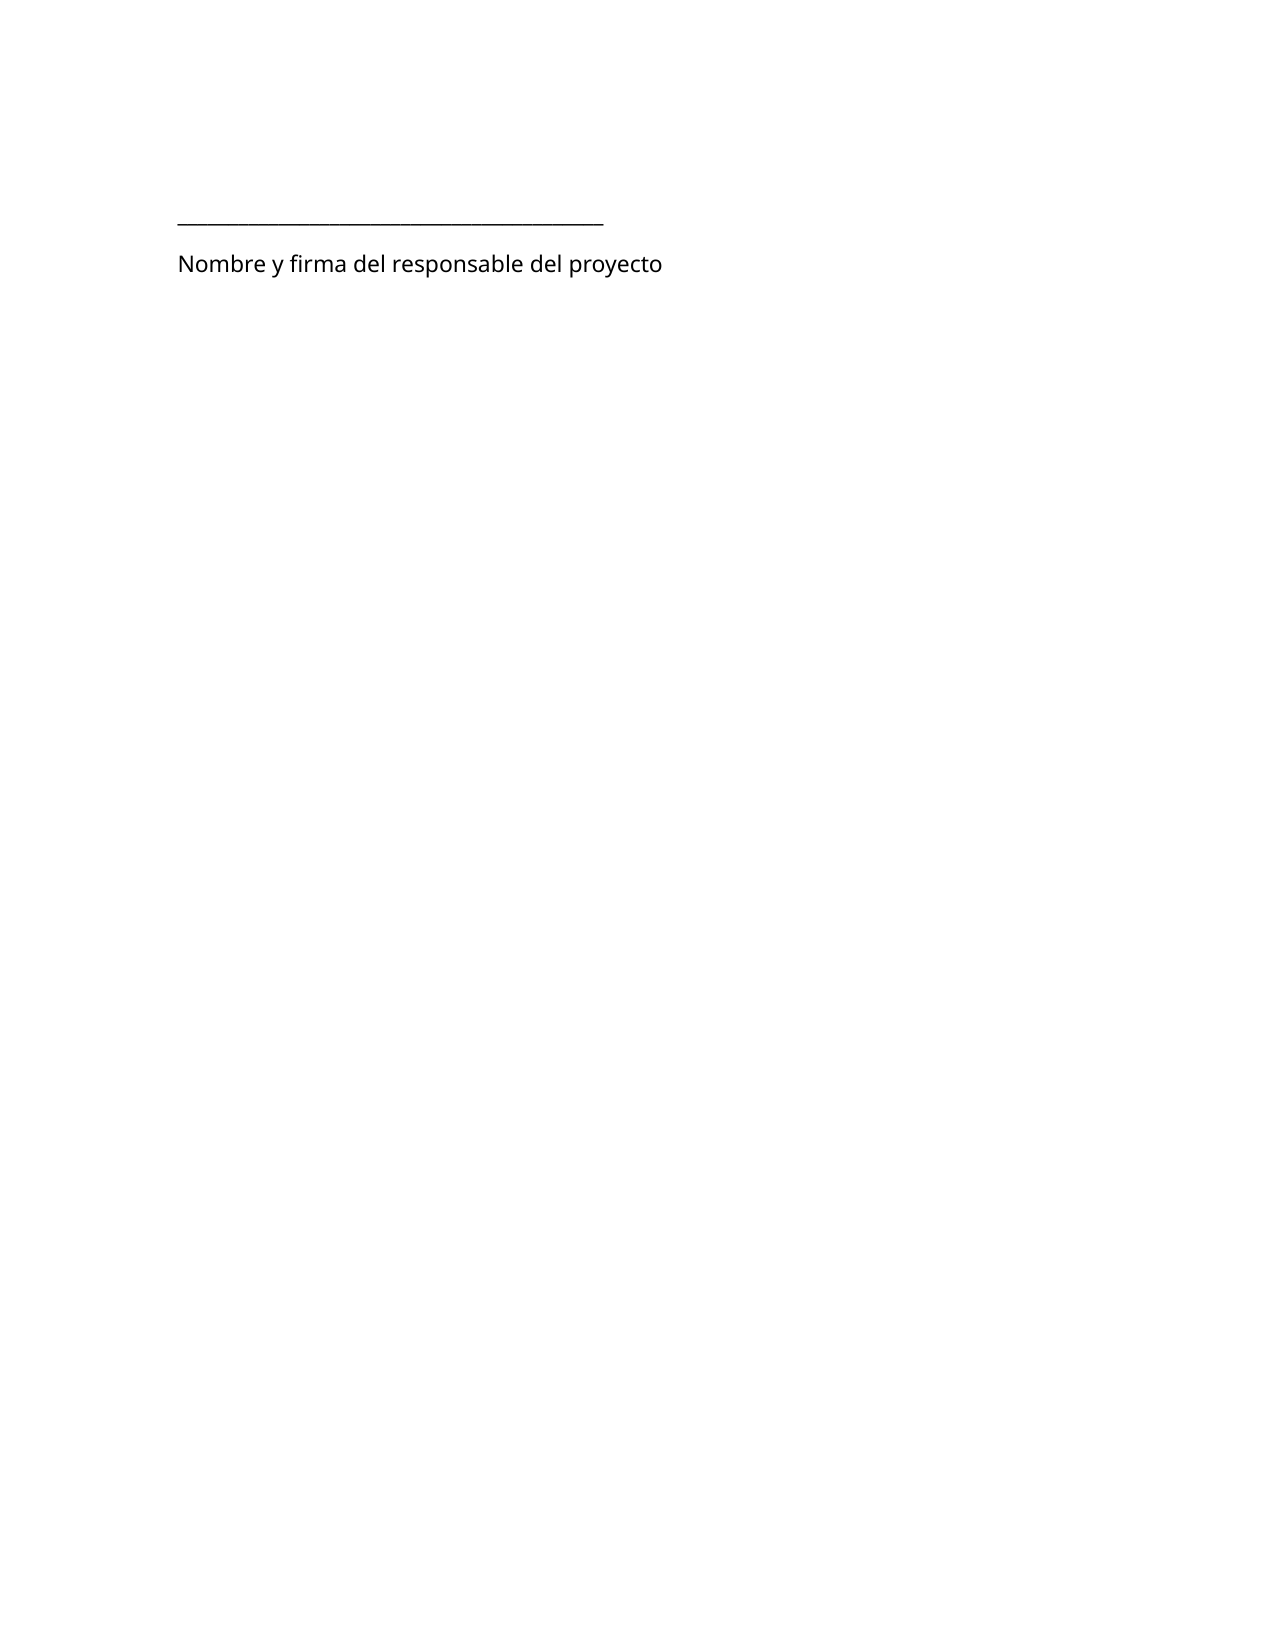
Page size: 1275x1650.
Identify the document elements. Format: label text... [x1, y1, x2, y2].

text __________________________________________ [177, 198, 1098, 229]
text Nombre y firma del responsable del proyecto [177, 248, 1098, 280]
